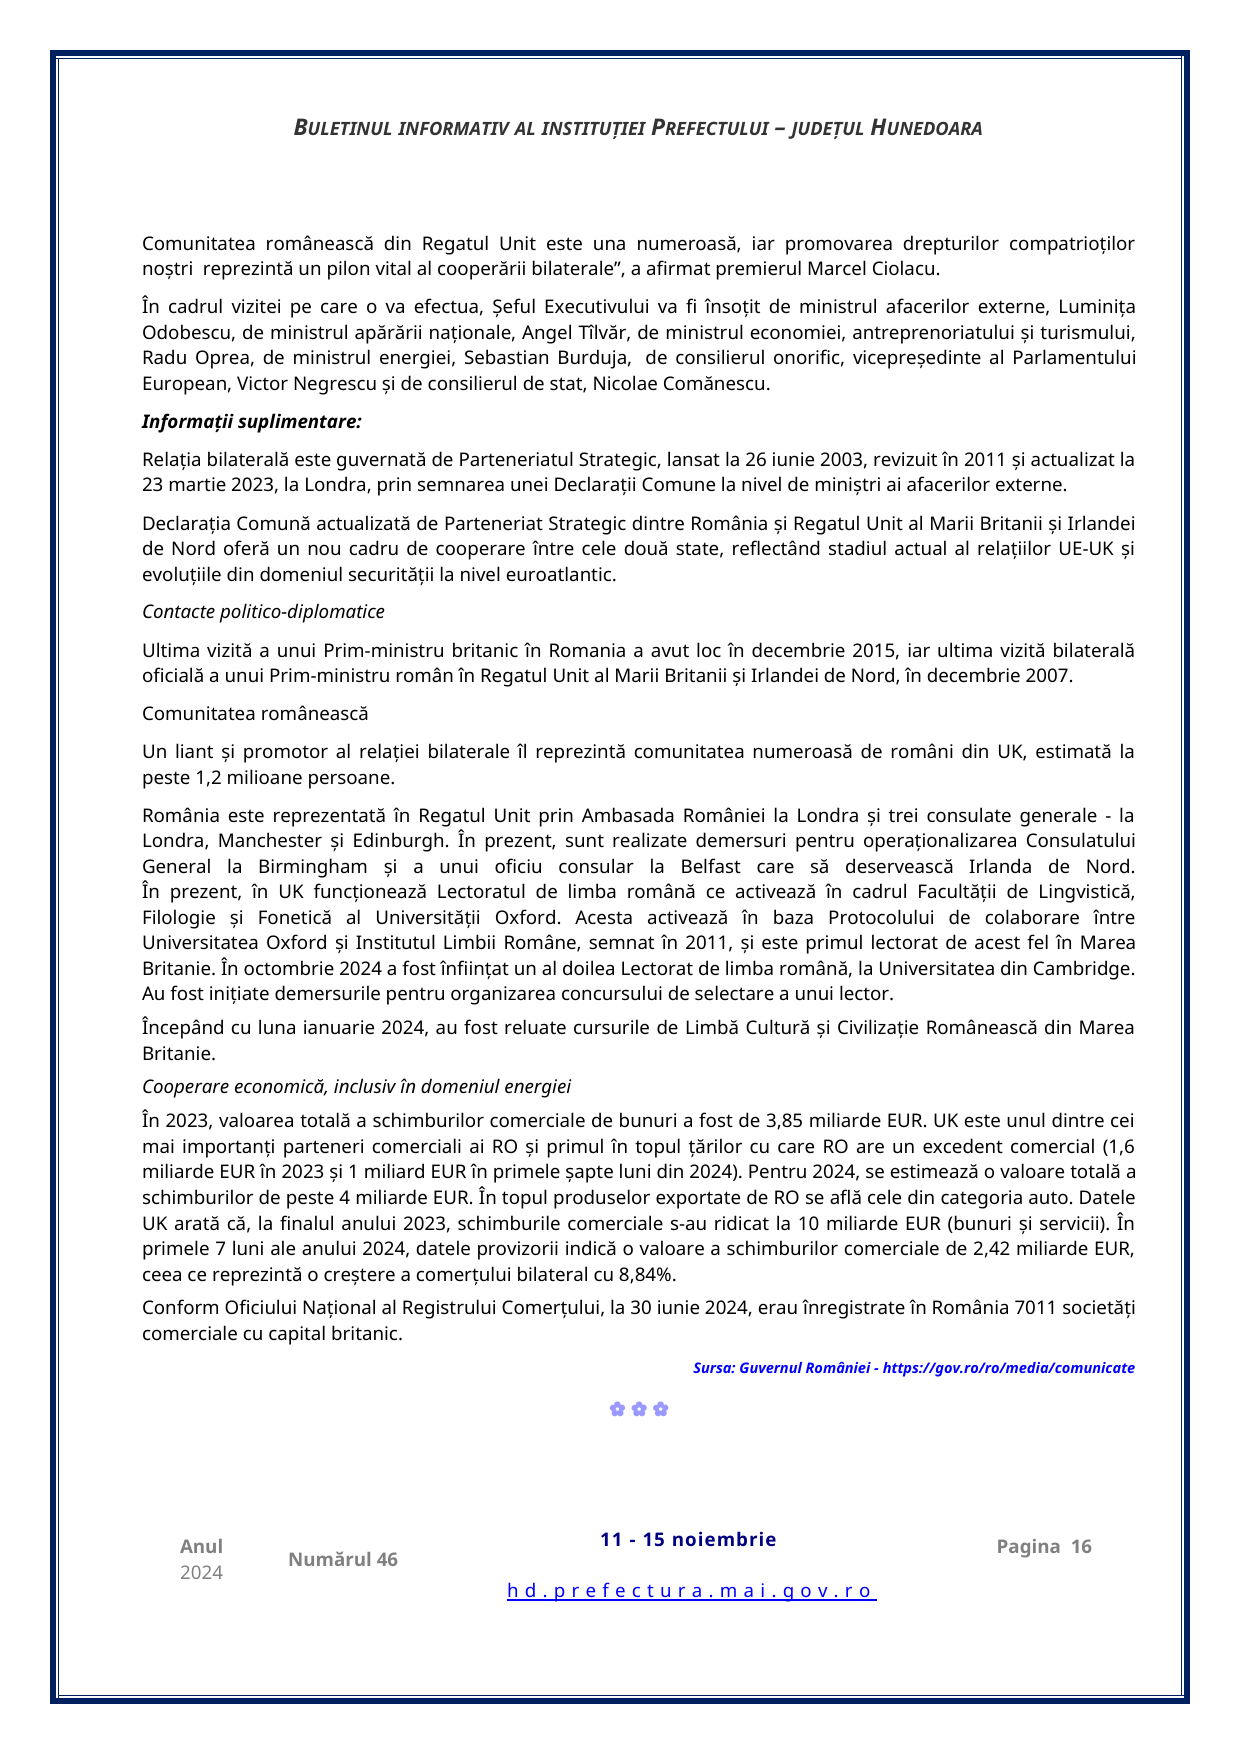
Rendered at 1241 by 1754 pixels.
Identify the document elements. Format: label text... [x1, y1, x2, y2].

text În 2023, valoarea totală a schimburilor comerciale de bunuri a fost de 3,85 miliarde EUR. UK este unul dintre cei mai importanți parteneri comerciali ai RO și primul în topul țărilor cu care RO are un excedent comercial (1,6 miliarde EUR în 2023 și 1 miliard EUR în primele șapte luni din 2024). Pentru 2024, se estimează o valoare totală a schimburilor de peste 4 miliarde EUR. În topul produselor exportate de RO se află cele din categoria auto. Datele UK arată că, la finalul anului 2023, schimburile comerciale s-au ridicat la 10 miliarde EUR (bunuri și servicii). În primele 7 luni ale anului 2024, datele provizorii indică o valoare a schimburilor comerciale de 2,42 miliarde EUR, ceea ce reprezintă o creștere a comerțului bilateral cu 8,84%. [142, 1108, 1137, 1286]
text Declarația Comună actualizată de Parteneriat Strategic dintre România și Regatul Unit al Marii Britanii și Irlandei de Nord oferă un nou cadru de cooperare între cele două state, reflectând stadiul actual al relațiilor UE-UK și evoluțiile din domeniul securității la nivel euroatlantic. [142, 510, 1137, 586]
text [142, 230, 1137, 281]
text Comunitatea românească [142, 700, 1137, 726]
text Contacte politico-diplomatice [142, 599, 1137, 624]
text Conform Oficiului Național al Registrului Comerțului, la 30 iunie 2024, erau înregistrate în România 7011 societăți comerciale cu capital britanic. [142, 1295, 1137, 1346]
text Un liant și promotor al relației bilaterale îl reprezintă comunitatea numeroasă de români din UK, estimată la peste 1,2 milioane persoane. [142, 738, 1137, 789]
text În cadrul vizitei pe care o va efectua, Șeful Executivului va fi însoțit de ministrul afacerilor externe, Luminița Odobescu, de ministrul apărării naționale, Angel Tîlvăr, de ministrul economiei, antreprenoriatului și turismului, Radu Oprea, de ministrul energiei, Sebastian Burduja, de consilierul onorific, vicepreședinte al Parlamentului European, Victor Negrescu și de consilierul de stat, Nicolae Comănescu. [142, 294, 1137, 396]
text Începând cu luna ianuarie 2024, au fost reluate cursurile de Limbă Cultură și Civilizație Românească din Marea Britanie. [142, 1014, 1137, 1066]
text Ultima vizită a unui Prim-ministru britanic în Romania a avut loc în decembrie 2015, iar ultima vizită bilaterală oficială a unui Prim-ministru român în Regatul Unit al Marii Britanii și Irlandei de Nord, în decembrie 2007. [142, 637, 1137, 688]
text Informații suplimentare: [142, 408, 1137, 434]
text Sursa: Guvernul României - https://gov.ro/ro/media/comunicate [142, 1358, 1137, 1378]
text Cooperare economică, inclusiv în domeniul energiei [142, 1074, 1137, 1099]
text România este reprezentată în Regatul Unit prin Ambasada României la Londra și trei consulate generale - la Londra, Manchester și Edinburgh. În prezent, sunt realizate demersuri pentru operaționalizarea Consulatului General la Birmingham și a unui oficiu consular la Belfast care să deservească Irlanda de Nord. În prezent, în UK funcționează Lectoratul de limba română ce activează în cadrul Facultății de Lingvistică, Filologie și Fonetică al Universității Oxford. Acesta activează în baza Protocolului de colaborare între Universitatea Oxford şi Institutul Limbii Române, semnat în 2011, și este primul lectorat de acest fel în Marea Britanie. În octombrie 2024 a fost înființat un al doilea Lectorat de limba română, la Universitatea din Cambridge. Au fost inițiate demersurile pentru organizarea concursului de selectare a unui lector. [142, 802, 1137, 1006]
text Relația bilaterală este guvernată de Parteneriatul Strategic, lansat la 26 iunie 2003, revizuit în 2011 și actualizat la 23 martie 2023, la Londra, prin semnarea unei Declarații Comune la nivel de miniștri ai afacerilor externe. [142, 446, 1137, 497]
